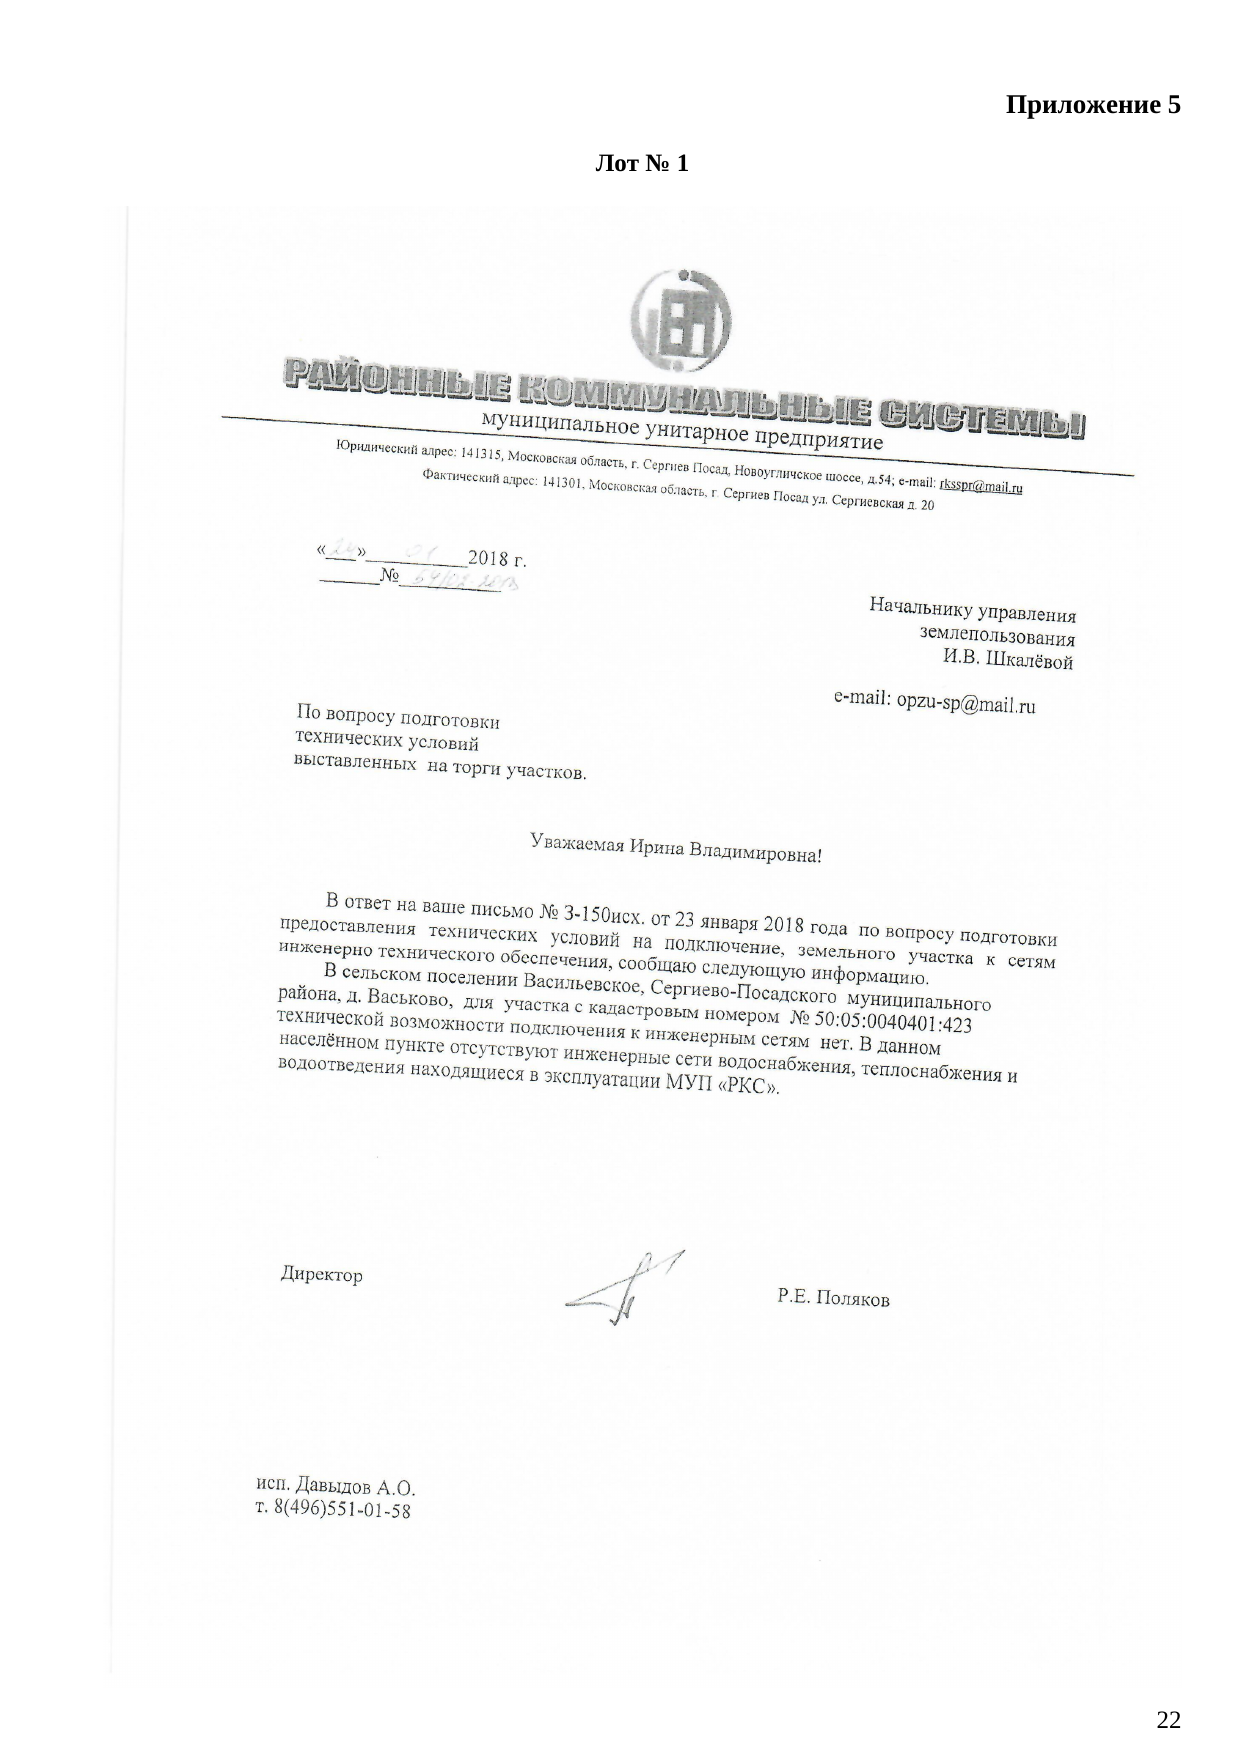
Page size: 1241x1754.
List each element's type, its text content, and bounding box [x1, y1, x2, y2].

subtitle Приложение 5 [43, 89, 1181, 120]
picture [103, 206, 1182, 1688]
text Лот № 1 [103, 148, 1181, 177]
